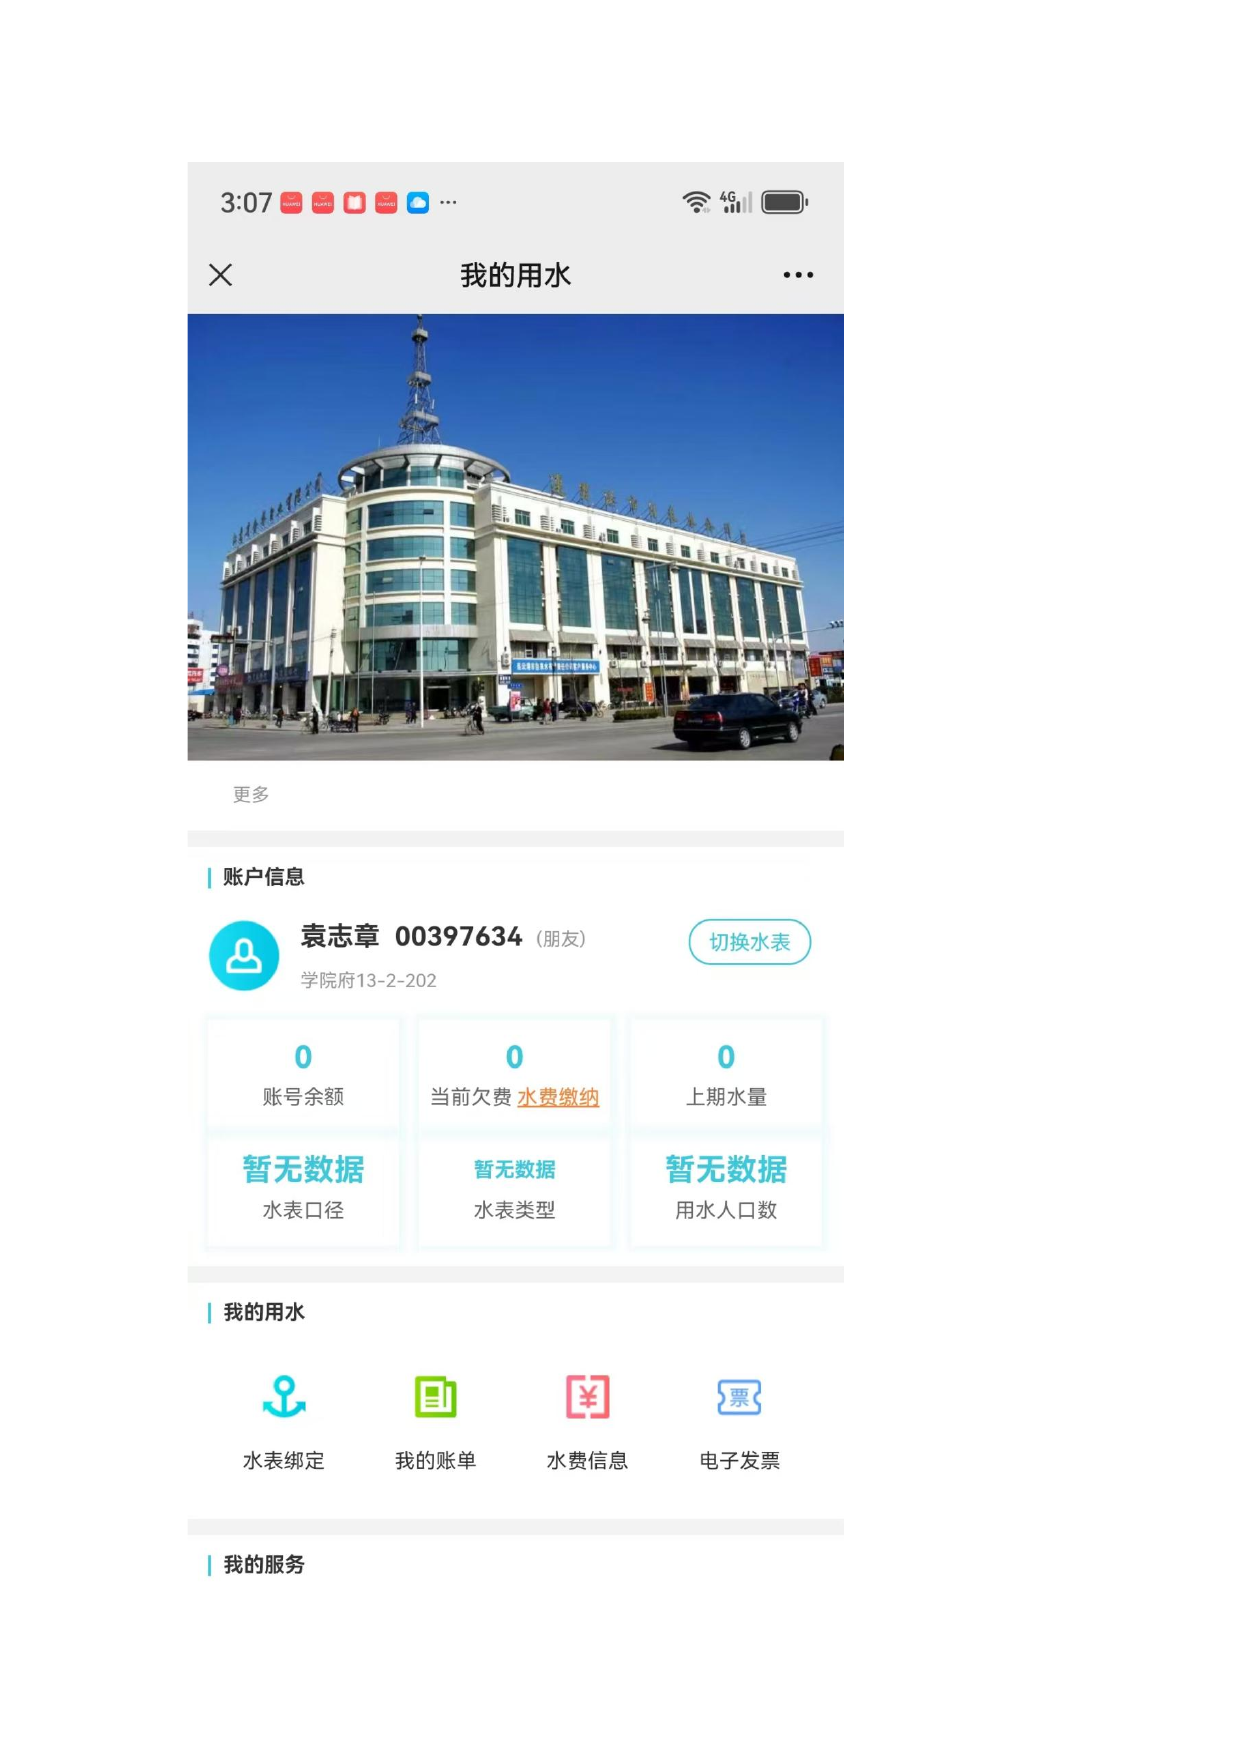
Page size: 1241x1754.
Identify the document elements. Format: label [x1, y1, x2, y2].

picture [187, 162, 844, 1592]
